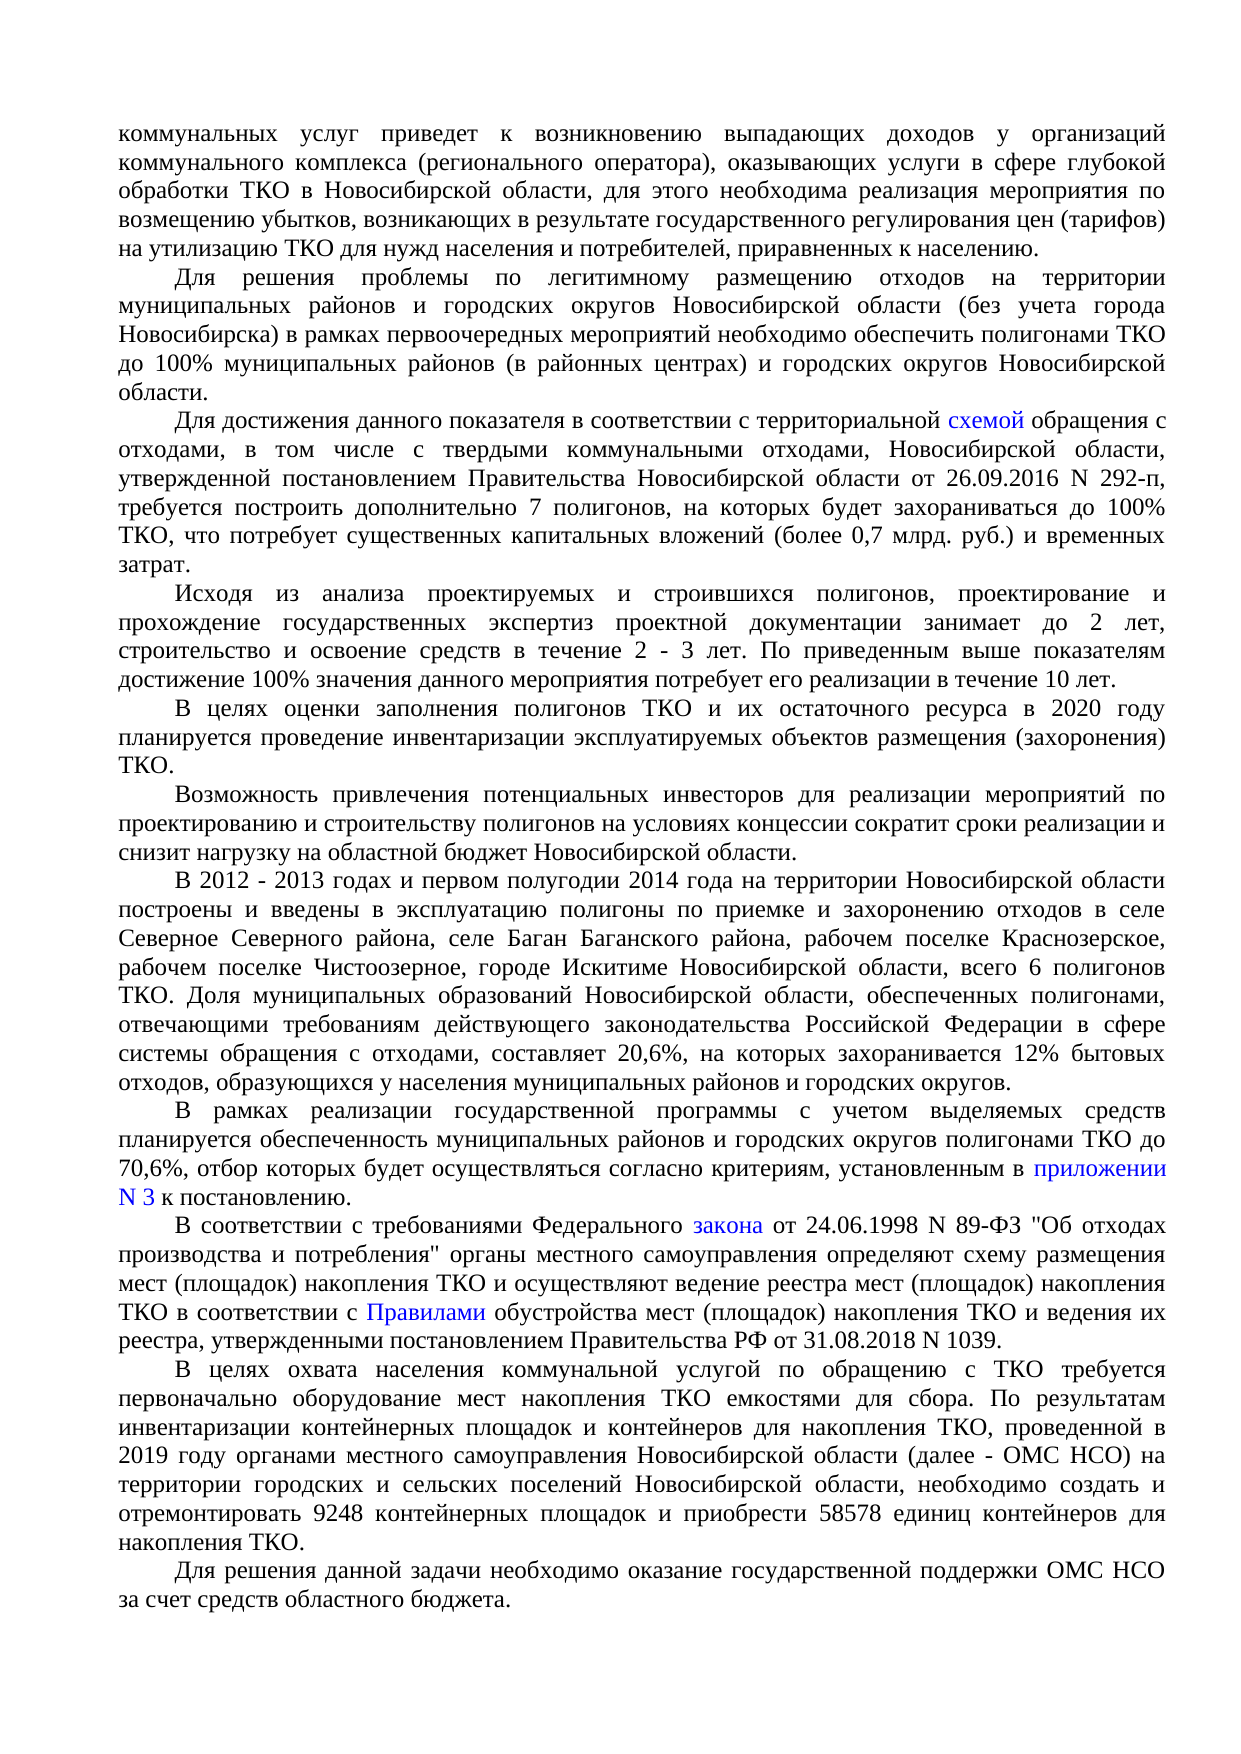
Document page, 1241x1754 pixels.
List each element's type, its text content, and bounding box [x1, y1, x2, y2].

text Для решения данной задачи необходимо оказание государственной поддержки ОМС НСО за счет средств областного бюджета. [118, 1556, 1167, 1613]
text В 2012 - 2013 годах и первом полугодии 2014 года на территории Новосибирской области построены и введены в эксплуатацию полигоны по приемке и захоронению отходов в селе Северное Северного района, селе Баган Баганского района, рабочем поселке Краснозерское, рабочем поселке Чистоозерное, городе Искитиме Новосибирской области, всего 6 полигонов ТКО. Доля муниципальных образований Новосибирской области, обеспеченных полигонами, отвечающими требованиям действующего законодательства Российской Федерации в сфере системы обращения с отходами, составляет 20,6%, на которых захоранивается 12% бытовых отходов, образующихся у населения муниципальных районов и городских округов. [118, 866, 1167, 1096]
text Для решения проблемы по легитимному размещению отходов на территории муниципальных районов и городских округов Новосибирской области (без учета города Новосибирска) в рамках первоочередных мероприятий необходимо обеспечить полигонами ТКО до 100% муниципальных районов (в районных центрах) и городских округов Новосибирской области. [118, 262, 1167, 406]
text В соответствии с требованиями Федерального закона от 24.06.1998 N 89-ФЗ "Об отходах производства и потребления" органы местного самоуправления определяют схему размещения мест (площадок) накопления ТКО и осуществляют ведение реестра мест (площадок) накопления ТКО в соответствии с Правилами обустройства мест (площадок) накопления ТКО и ведения их реестра, утвержденными постановлением Правительства РФ от 31.08.2018 N 1039. [118, 1211, 1167, 1354]
text В целях охвата населения коммунальной услугой по обращению с ТКО требуется первоначально оборудование мест накопления ТКО емкостями для сбора. По результатам инвентаризации контейнерных площадок и контейнеров для накопления ТКО, проведенной в 2019 году органами местного самоуправления Новосибирской области (далее - ОМС НСО) на территории городских и сельских поселений Новосибирской области, необходимо создать и отремонтировать 9248 контейнерных площадок и приобрести 58578 единиц контейнеров для накопления ТКО. [118, 1354, 1167, 1556]
text В целях оценки заполнения полигонов ТКО и их остаточного ресурса в 2020 году планируется проведение инвентаризации эксплуатируемых объектов размещения (захоронения) ТКО. [118, 693, 1167, 779]
text Возможность привлечения потенциальных инвесторов для реализации мероприятий по проектированию и строительству полигонов на условиях концессии сократит сроки реализации и снизит нагрузку на областной бюджет Новосибирской области. [118, 779, 1167, 866]
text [118, 118, 1167, 262]
text В рамках реализации государственной программы с учетом выделяемых средств планируется обеспеченность муниципальных районов и городских округов полигонами ТКО до 70,6%, отбор которых будет осуществляться согласно критериям, установленным в приложении N 3 к постановлению. [118, 1096, 1167, 1211]
text Для достижения данного показателя в соответствии с территориальной схемой обращения с отходами, в том числе с твердыми коммунальными отходами, Новосибирской области, утвержденной постановлением Правительства Новосибирской области от 26.09.2016 N 292-п, требуется построить дополнительно 7 полигонов, на которых будет захораниваться до 100% ТКО, что потребует существенных капитальных вложений (более 0,7 млрд. руб.) и временных затрат. [118, 406, 1167, 578]
text Исходя из анализа проектируемых и строившихся полигонов, проектирование и прохождение государственных экспертиз проектной документации занимает до 2 лет, строительство и освоение средств в течение 2 - 3 лет. По приведенным выше показателям достижение 100% значения данного мероприятия потребует его реализации в течение 10 лет. [118, 578, 1167, 693]
